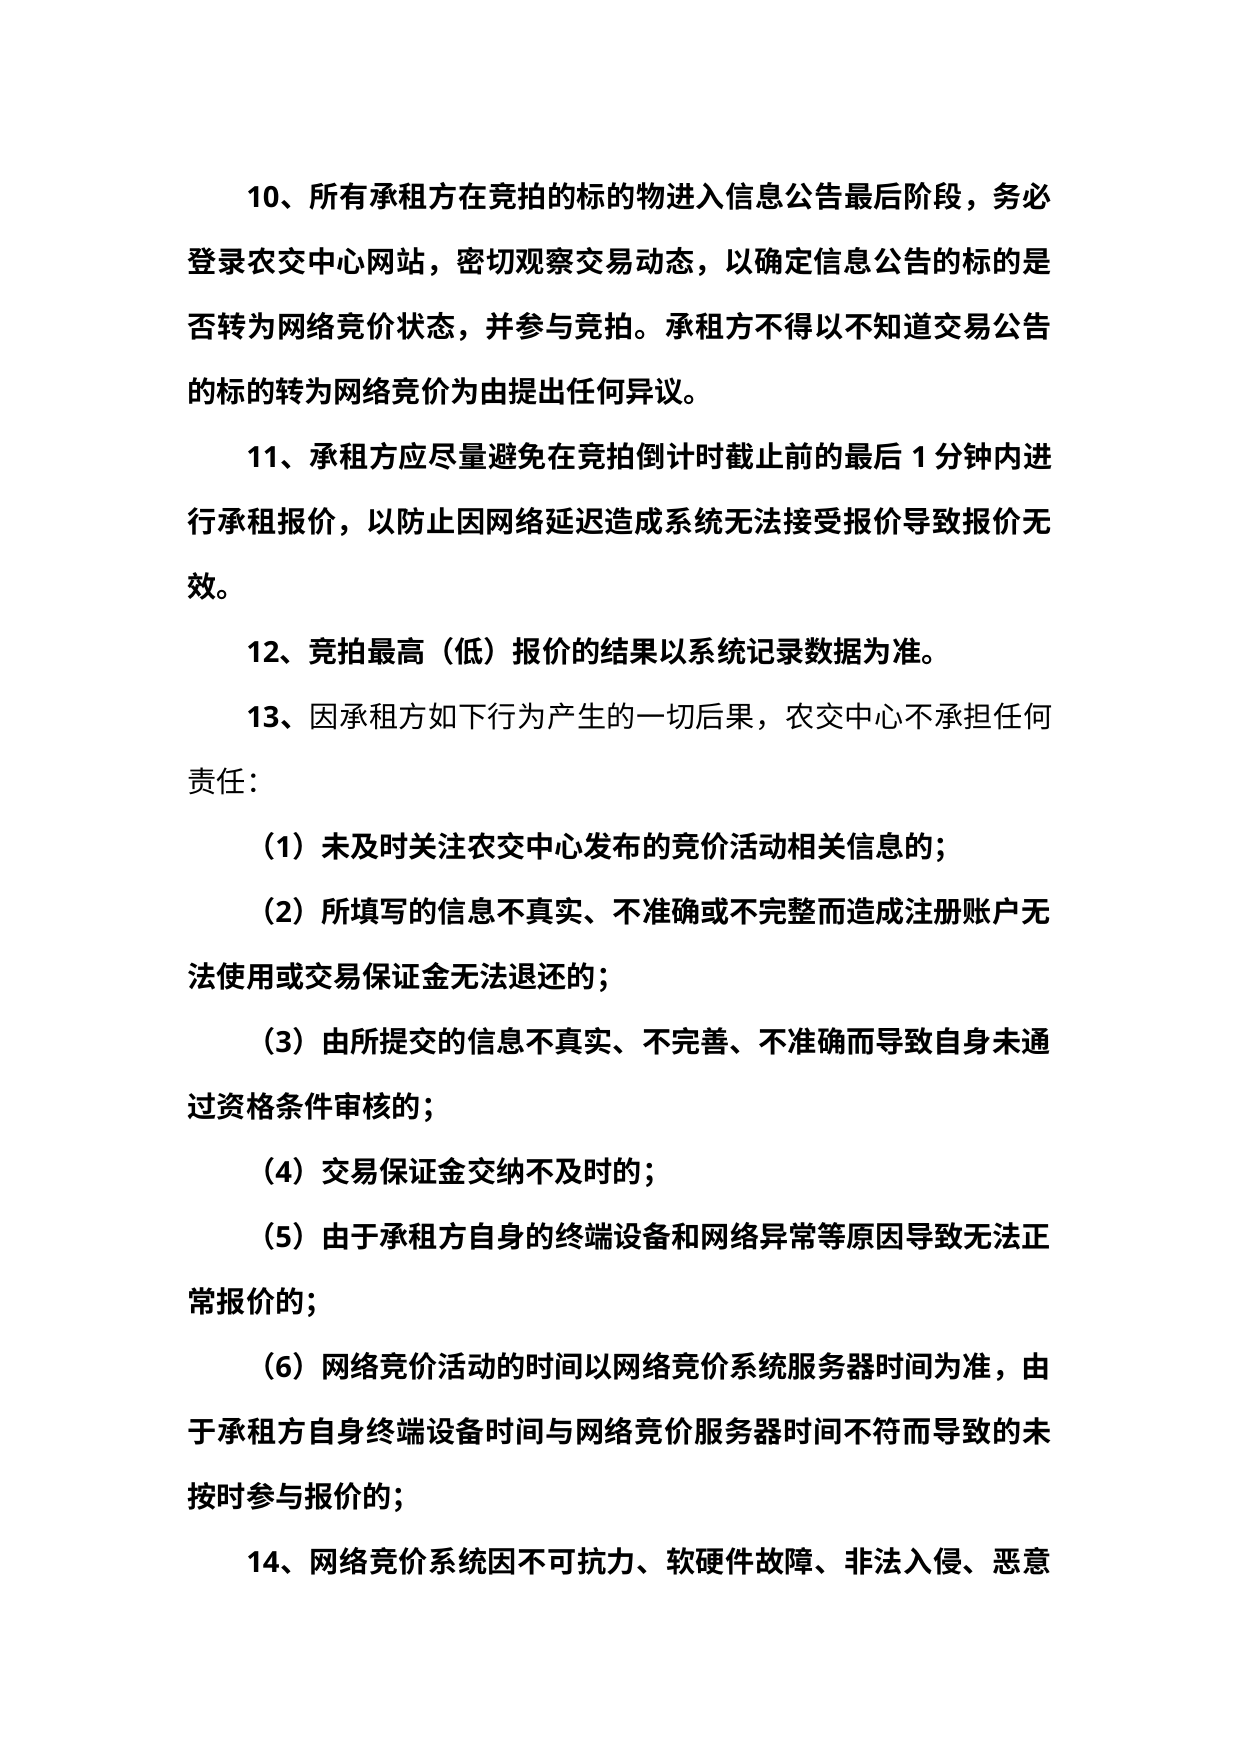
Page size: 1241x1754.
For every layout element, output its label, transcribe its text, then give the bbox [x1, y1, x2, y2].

text 12、竞拍最高（低）报价的结果以系统记录数据为准。 [187, 617, 1053, 682]
text （5）由于承租方自身的终端设备和网络异常等原因导致无法正常报价的； [187, 1202, 1053, 1332]
text （4）交易保证金交纳不及时的； [187, 1137, 1053, 1202]
text （3）由所提交的信息不真实、不完善、不准确而导致自身未通过资格条件审核的； [187, 1007, 1053, 1137]
text 11、承租方应尽量避免在竞拍倒计时截止前的最后1分钟内进行承租报价，以防止因网络延迟造成系统无法接受报价导致报价无效。 [187, 422, 1053, 617]
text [187, 1527, 1053, 1592]
text （2）所填写的信息不真实、不准确或不完整而造成注册账户无法使用或交易保证金无法退还的； [187, 877, 1053, 1007]
text 10、所有承租方在竞拍的标的物进入信息公告最后阶段，务必登录农交中心网站，密切观察交易动态，以确定信息公告的标的是否转为网络竞价状态，并参与竞拍。承租方不得以不知道交易公告的标的转为网络竞价为由提出任何异议。 [187, 162, 1053, 422]
text （6）网络竞价活动的时间以网络竞价系统服务器时间为准，由于承租方自身终端设备时间与网络竞价服务器时间不符而导致的未按时参与报价的； [187, 1332, 1053, 1527]
text （1）未及时关注农交中心发布的竞价活动相关信息的； [187, 812, 1053, 877]
text 13、因承租方如下行为产生的一切后果，农交中心不承担任何责任： [187, 682, 1053, 812]
